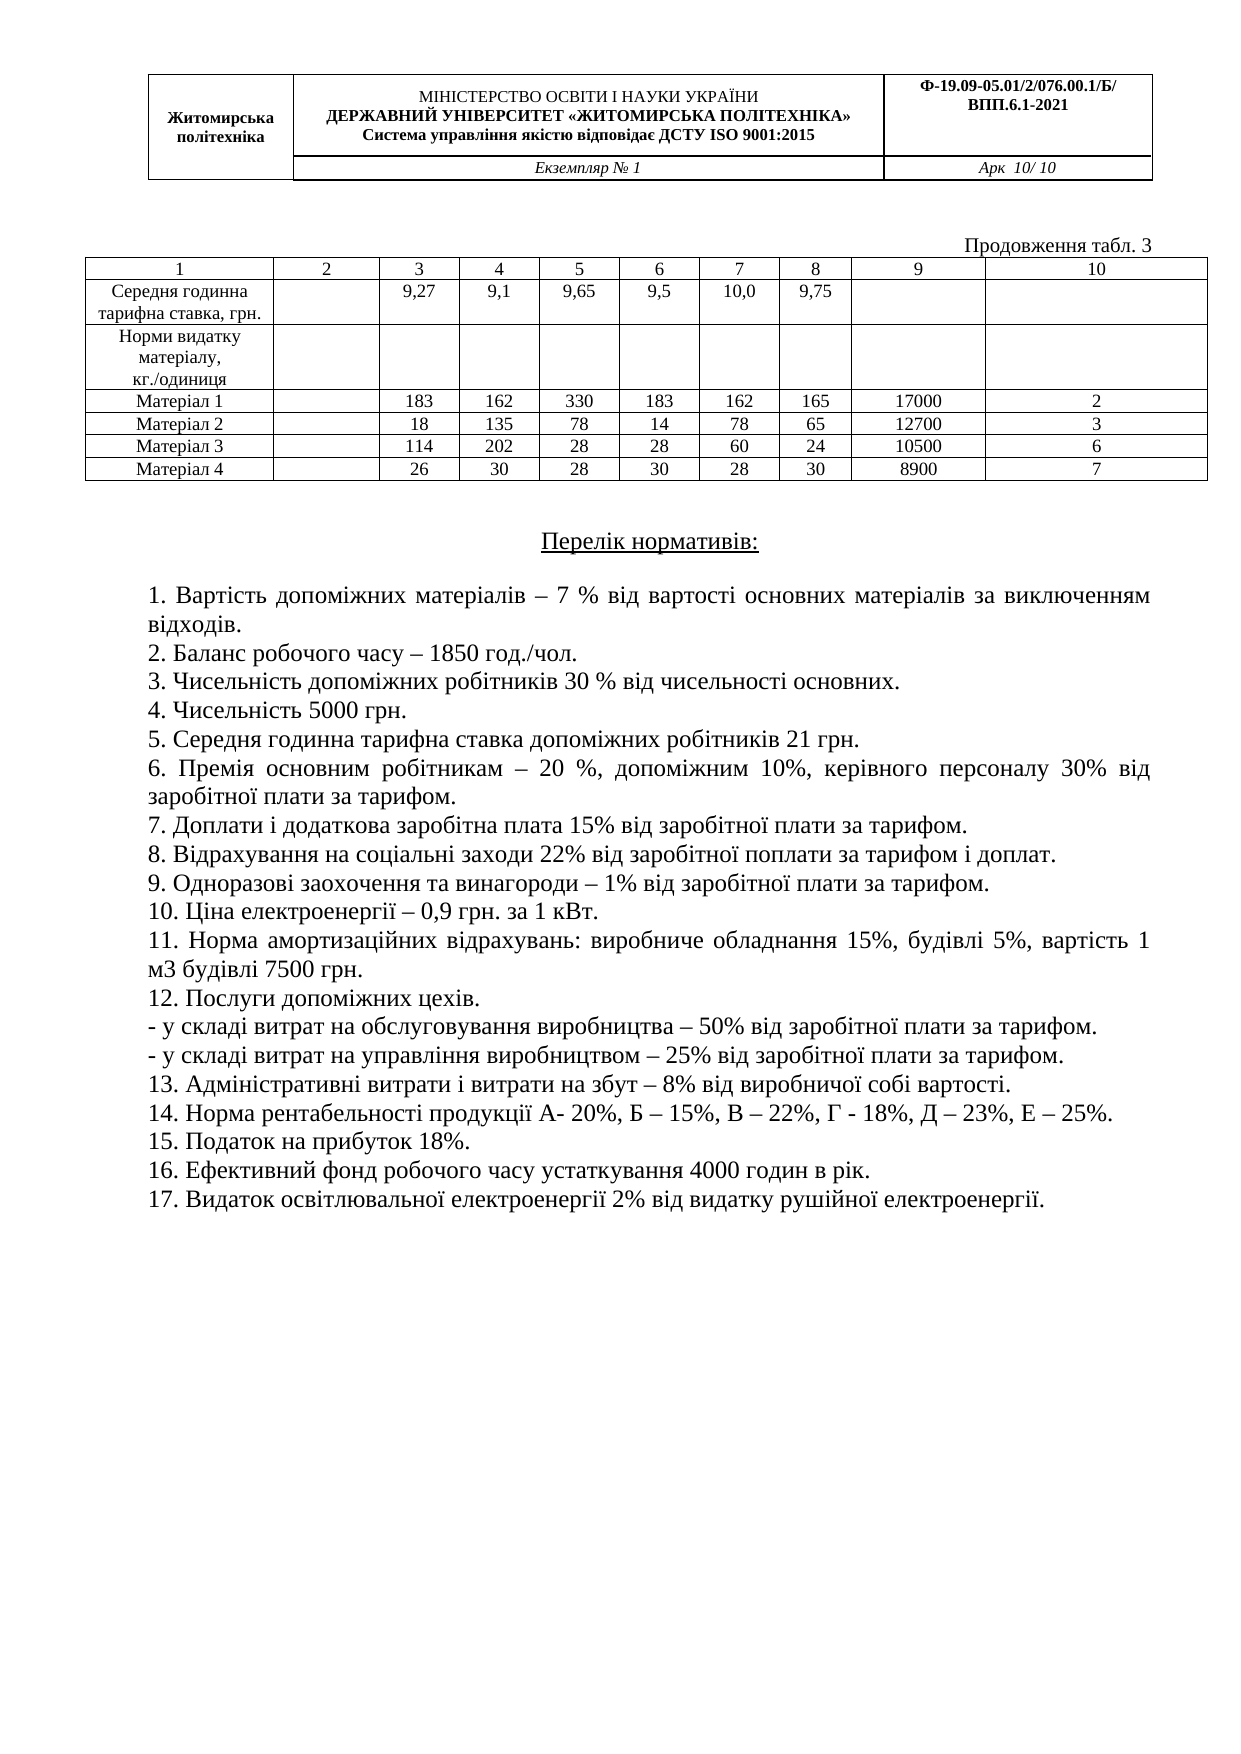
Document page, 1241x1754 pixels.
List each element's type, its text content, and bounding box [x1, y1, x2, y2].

table_cell 9,5 [620, 280, 699, 323]
text 13. Адміністративні витрати і витрати на збут – 8% від виробничої собі вартості. [148, 1069, 1152, 1098]
text 4. Чисельність 5000 грн. [148, 695, 1152, 724]
table_cell 26 [380, 458, 459, 479]
table_cell 183 [620, 390, 699, 412]
table_cell 28 [540, 435, 619, 457]
text 12. Послуги допоміжних цехів. [148, 983, 1152, 1011]
table_cell 7 [986, 458, 1207, 479]
table_header 1 [86, 258, 273, 279]
table_cell 9,27 [380, 280, 459, 323]
text 2. Баланс робочого часу – 1850 год./чол. [148, 638, 1152, 666]
table_cell [780, 325, 851, 389]
table_cell Середня годинна тарифна ставка, грн. [86, 280, 273, 323]
table_cell 135 [460, 413, 539, 434]
table_cell Матеріал 3 [86, 435, 273, 457]
table_cell 165 [780, 390, 851, 412]
table_header 9 [852, 258, 985, 279]
table_cell [852, 280, 985, 323]
table_cell 28 [540, 458, 619, 479]
table_cell [700, 325, 779, 389]
table_cell 10500 [852, 435, 985, 457]
table_header 2 [274, 258, 379, 279]
table_cell [852, 325, 985, 389]
table_cell 162 [700, 390, 779, 412]
table_cell 2 [986, 390, 1207, 412]
text 9. Одноразові заохочення та винагороди – 1% від заробітної плати за тарифом. [148, 868, 1152, 896]
text 11. Норма амортизаційних відрахувань: виробниче обладнання 15%, будівлі 5%, вартість 1 м3 будівлі 7500 грн. [148, 925, 1152, 983]
table_cell 9,65 [540, 280, 619, 323]
text Продовження табл. 3 [148, 233, 1152, 257]
table_cell 14 [620, 413, 699, 434]
table_cell 30 [460, 458, 539, 479]
table_header 5 [540, 258, 619, 279]
table_cell 9,75 [780, 280, 851, 323]
text 5. Середня годинна тарифна ставка допоміжних робітників 21 грн. [148, 724, 1152, 753]
table_cell [274, 325, 379, 389]
text 17. Видаток освітлювальної електроенергії 2% від видатку рушійної електроенергії. [148, 1184, 1152, 1213]
table_cell [274, 390, 379, 412]
table_cell [274, 280, 379, 323]
table_cell [460, 325, 539, 389]
table_cell [986, 280, 1207, 323]
table_cell 78 [700, 413, 779, 434]
table_cell 6 [986, 435, 1207, 457]
table_cell 3 [986, 413, 1207, 434]
table_cell Матеріал 4 [86, 458, 273, 479]
table_cell 202 [460, 435, 539, 457]
table_cell [274, 458, 379, 479]
table_header 10 [986, 258, 1207, 279]
text - у складі витрат на обслуговування виробництва – 50% від заробітної плати за тарифом. [148, 1011, 1152, 1040]
table_cell 330 [540, 390, 619, 412]
table_cell [380, 325, 459, 389]
table_cell [274, 413, 379, 434]
text 8. Відрахування на соціальні заходи 22% від заробітної поплати за тарифом і доплат. [148, 839, 1152, 868]
text 15. Податок на прибуток 18%. [148, 1126, 1152, 1155]
text 16. Ефективний фонд робочого часу устаткування 4000 годин в рік. [148, 1155, 1152, 1184]
text 1. Вартість допоміжних матеріалів – 7 % від вартості основних матеріалів за виключенням відходів. [148, 580, 1152, 638]
text 6. Премія основним робітникам – 20 %, допоміжним 10%, керівного персоналу 30% від заробітної плати за тарифом. [148, 753, 1152, 810]
table_cell 60 [700, 435, 779, 457]
table_cell 65 [780, 413, 851, 434]
table_header 6 [620, 258, 699, 279]
table_cell 30 [780, 458, 851, 479]
table_cell 78 [540, 413, 619, 434]
table_cell Норми видатку матеріалу, кг./одиниця [86, 325, 273, 389]
table_cell 30 [620, 458, 699, 479]
table_cell 114 [380, 435, 459, 457]
text 14. Норма рентабельності продукції А- 20%, Б – 15%, В – 22%, Г - 18%, Д – 23%, Е – 25%. [148, 1098, 1152, 1126]
table_header 7 [700, 258, 779, 279]
table_cell Матеріал 1 [86, 390, 273, 412]
table_cell 162 [460, 390, 539, 412]
table_cell [986, 325, 1207, 389]
table_cell 12700 [852, 413, 985, 434]
table_cell [540, 325, 619, 389]
text 3. Чисельність допоміжних робітників 30 % від чисельності основних. [148, 666, 1152, 695]
table_header 4 [460, 258, 539, 279]
table_cell Матеріал 2 [86, 413, 273, 434]
table_header 8 [780, 258, 851, 279]
table_cell [274, 435, 379, 457]
table_cell 9,1 [460, 280, 539, 323]
table_cell 10,0 [700, 280, 779, 323]
table_cell 28 [620, 435, 699, 457]
text 7. Доплати і додаткова заробітна плата 15% від заробітної плати за тарифом. [148, 810, 1152, 839]
table_cell 183 [380, 390, 459, 412]
text Перелік нормативів: [148, 526, 1152, 555]
table_cell 24 [780, 435, 851, 457]
table_cell 17000 [852, 390, 985, 412]
table_cell 18 [380, 413, 459, 434]
table_cell 28 [700, 458, 779, 479]
text - у складі витрат на управління виробництвом – 25% від заробітної плати за тарифом. [148, 1040, 1152, 1069]
table_header 3 [380, 258, 459, 279]
text 10. Ціна електроенергії – 0,9 грн. за 1 кВт. [148, 896, 1152, 925]
table_cell 8900 [852, 458, 985, 479]
table_cell [620, 325, 699, 389]
